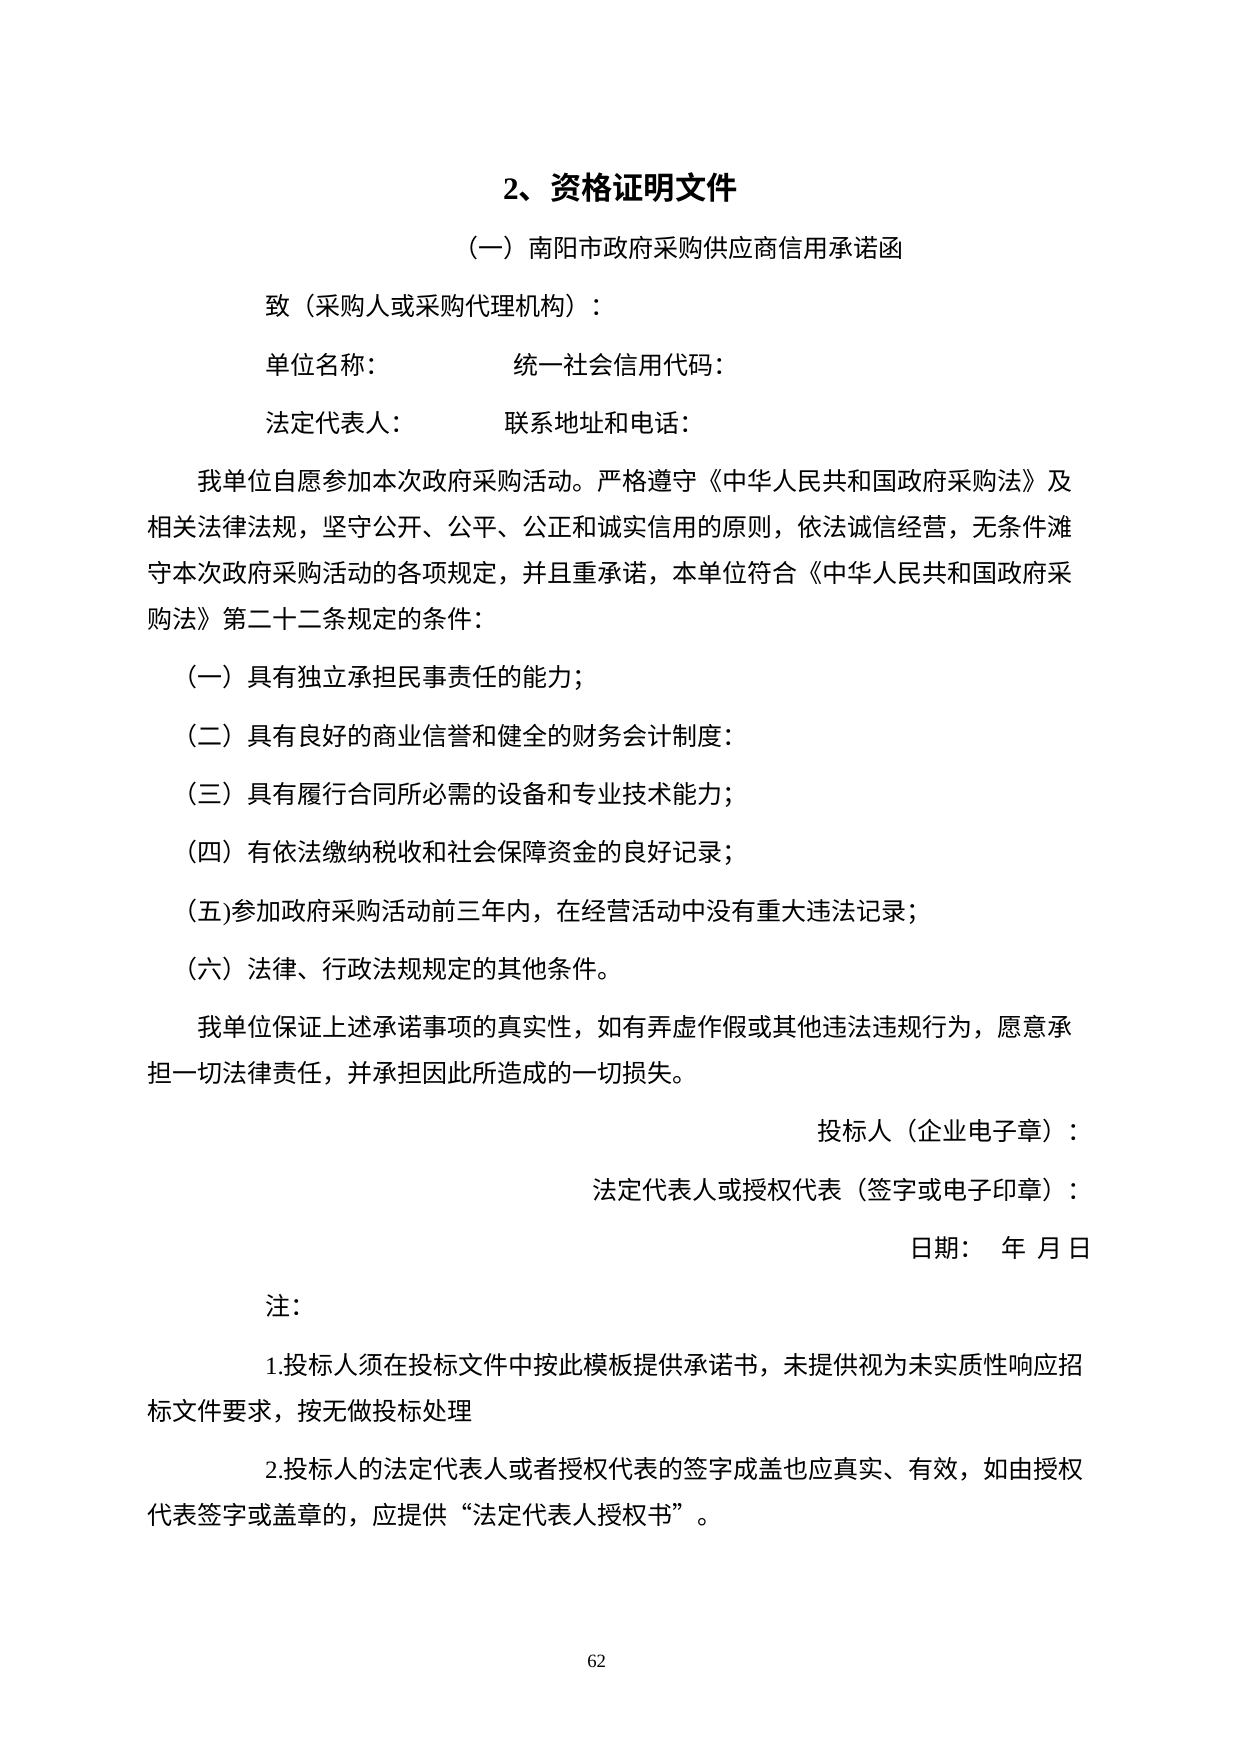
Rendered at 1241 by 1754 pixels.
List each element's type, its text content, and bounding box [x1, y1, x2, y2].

text （一）南阳市政府采购供应商信用承诺函 [148, 221, 1093, 267]
text （五)参加政府采购活动前三年内，在经营活动中没有重大违法记录； [148, 883, 1093, 929]
text 单位名称： 统一社会信用代码： [148, 337, 1093, 383]
text （三）具有履行合同所必需的设备和专业技术能力； [148, 767, 1093, 812]
text （二）具有良好的商业信誉和健全的财务会计制度： [148, 708, 1093, 754]
text 投标人（企业电子章）： [148, 1104, 1093, 1150]
text 2.投标人的法定代表人或者授权代表的签字成盖也应真实、有效，如由授权代表签字或盖章的，应提供“法定代表人授权书”。 [148, 1442, 1093, 1533]
text 致（采购人或采购代理机构）： [148, 279, 1093, 325]
text （六）法律、行政法规规定的其他条件。 [148, 942, 1093, 987]
text 法定代表人： 联系地址和电话： [148, 396, 1093, 442]
text （四）有依法缴纳税收和社会保障资金的良好记录； [148, 825, 1093, 871]
text （一）具有独立承担民事责任的能力； [148, 650, 1093, 696]
text 注： [148, 1279, 1093, 1325]
text 日期： 年 月 日 [148, 1221, 1093, 1267]
text 法定代表人或授权代表（签字或电子印章）： [148, 1162, 1093, 1208]
text 我单位自愿参加本次政府采购活动。严格遵守《中华人民共和国政府采购法》及相关法律法规，坚守公开、公平、公正和诚实信用的原则，依法诚信经营，无条件滩守本次政府采购活动的各项规定，并且重承诺，本单位符合《中华人民共和国政府采购法》第二十二条规定的条件： [148, 454, 1093, 637]
subtitle 2、资格证明文件 [148, 162, 1093, 208]
text 1.投标人须在投标文件中按此模板提供承诺书，未提供视为未实质性响应招标文件要求，按无做投标处理 [148, 1337, 1093, 1429]
text 我单位保证上述承诺事项的真实性，如有弄虚作假或其他违法违规行为，愿意承担一切法律责任，并承担因此所造成的一切损失。 [148, 1000, 1093, 1092]
